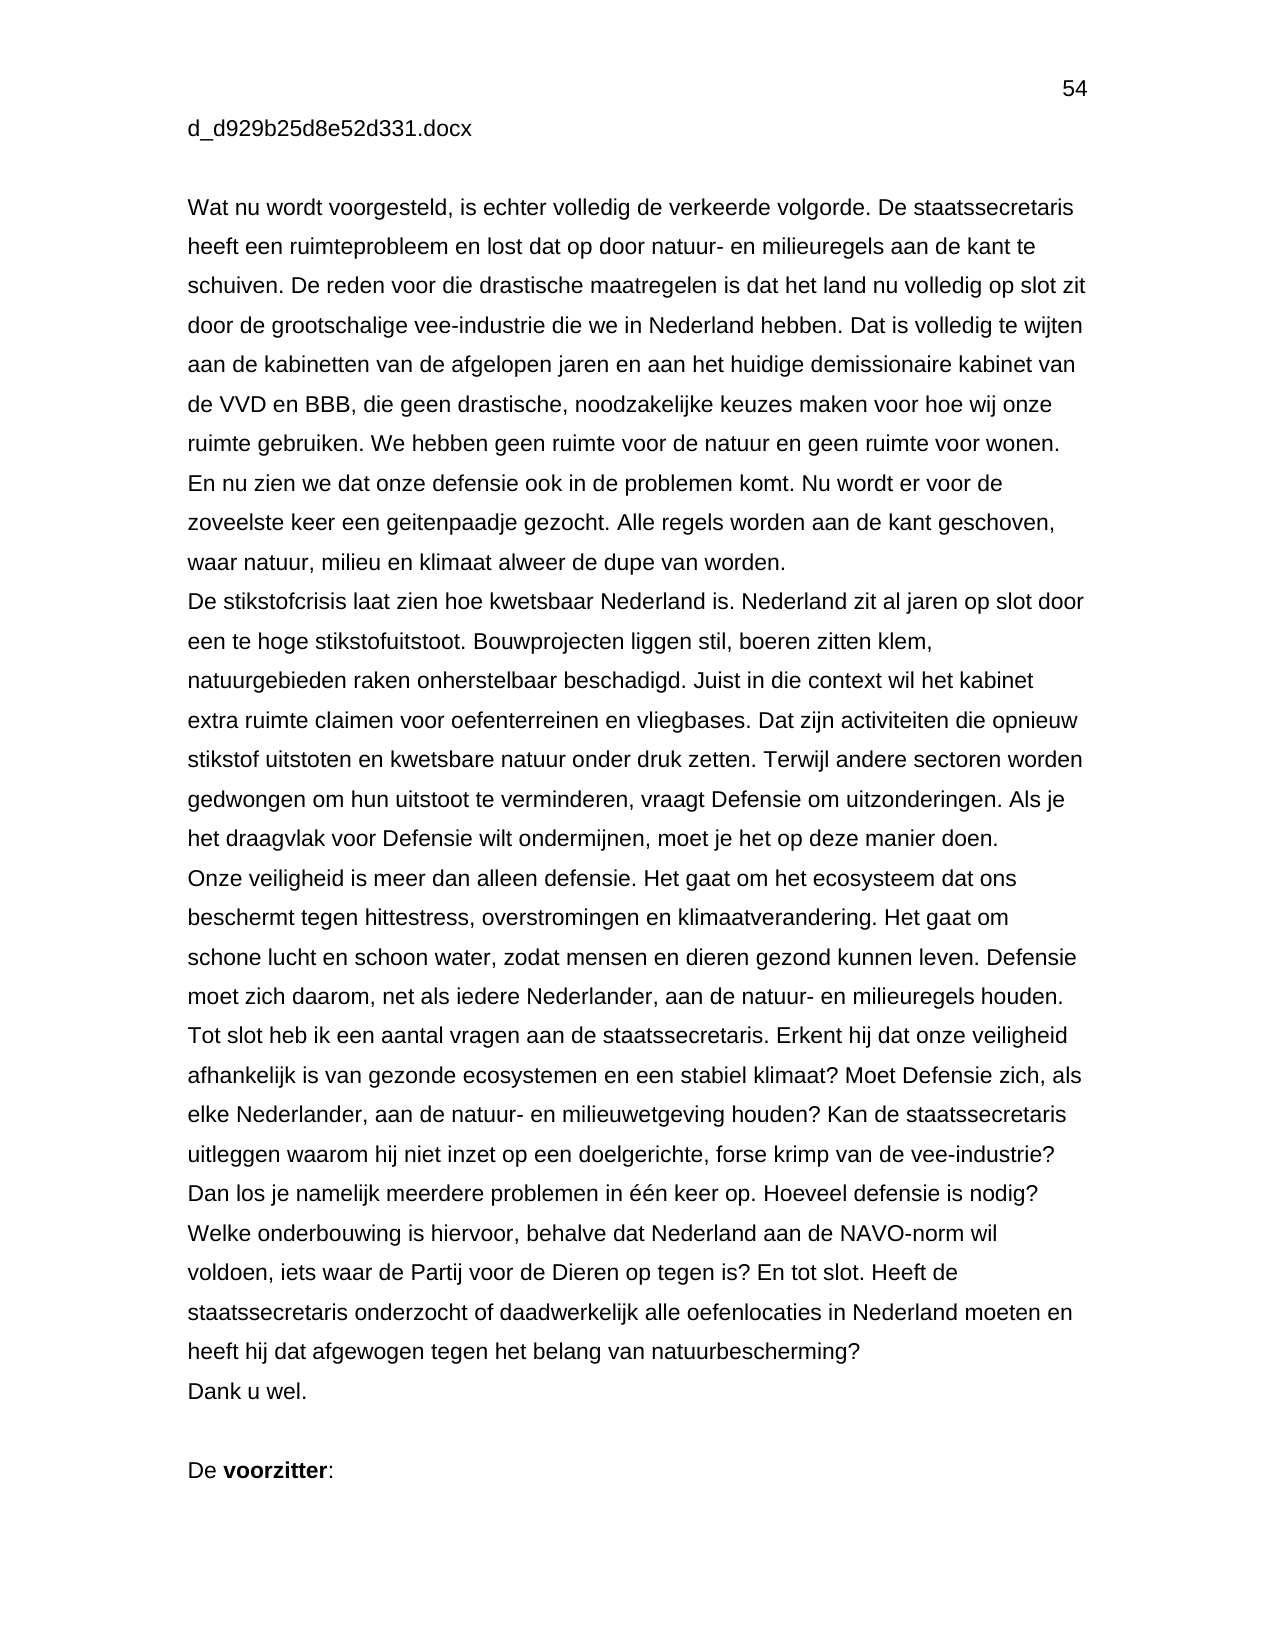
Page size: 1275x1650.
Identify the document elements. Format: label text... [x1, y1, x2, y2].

text De stikstofcrisis laat zien hoe kwetsbaar Nederland is. Nederland zit al jaren op slot door een te hoge stikstofuitstoot. Bouwprojecten liggen stil, boeren zitten klem, natuurgebieden raken onherstelbaar beschadigd. Juist in die context wil het kabinet extra ruimte claimen voor oefenterreinen en vliegbases. Dat zijn activiteiten die opnieuw stikstof uitstoten en kwetsbare natuur onder druk zetten. Terwijl andere sectoren worden gedwongen om hun uitstoot te verminderen, vraagt Defensie om uitzonderingen. Als je het draagvlak voor Defensie wilt ondermijnen, moet je het op deze manier doen. [187, 588, 1087, 851]
text Tot slot heb ik een aantal vragen aan de staatssecretaris. Erkent hij dat onze veiligheid afhankelijk is van gezonde ecosystemen en een stabiel klimaat? Moet Defensie zich, als elke Nederlander, aan de natuur- en milieuwetgeving houden? Kan de staatssecretaris uitleggen waarom hij niet inzet op een doelgerichte, forse krimp van de vee-industrie? Dan los je namelijk meerdere problemen in één keer op. Hoeveel defensie is nodig? Welke onderbouwing is hiervoor, behalve dat Nederland aan de NAVO-norm wil voldoen, iets waar de Partij voor de Dieren op tegen is? En tot slot. Heeft de staatssecretaris onderzocht of daadwerkelijk alle oefenlocaties in Nederland moeten en heeft hij dat afgewogen tegen het belang van natuurbescherming? [187, 1022, 1087, 1365]
text De voorzitter: [187, 1457, 1087, 1483]
text Wat nu wordt voorgesteld, is echter volledig de verkeerde volgorde. De staatssecretaris heeft een ruimteprobleem en lost dat op door natuur- en milieuregels aan de kant te schuiven. De reden voor die drastische maatregelen is dat het land nu volledig op slot zit door de grootschalige vee-industrie die we in Nederland hebben. Dat is volledig te wijten aan de kabinetten van de afgelopen jaren en aan het huidige demissionaire kabinet van de VVD en BBB, die geen drastische, noodzakelijke keuzes maken voor hoe wij onze ruimte gebruiken. We hebben geen ruimte voor de natuur en geen ruimte voor wonen. En nu zien we dat onze defensie ook in de problemen komt. Nu wordt er voor de zoveelste keer een geitenpaadje gezocht. Alle regels worden aan de kant geschoven, waar natuur, milieu en klimaat alweer de dupe van worden. [187, 193, 1087, 575]
text Dank u wel. [187, 1378, 1087, 1404]
text Onze veiligheid is meer dan alleen defensie. Het gaat om het ecosysteem dat ons beschermt tegen hittestress, overstromingen en klimaatverandering. Het gaat om schone lucht en schoon water, zodat mensen en dieren gezond kunnen leven. Defensie moet zich daarom, net als iedere Nederlander, aan de natuur- en milieuregels houden. [187, 864, 1087, 1009]
